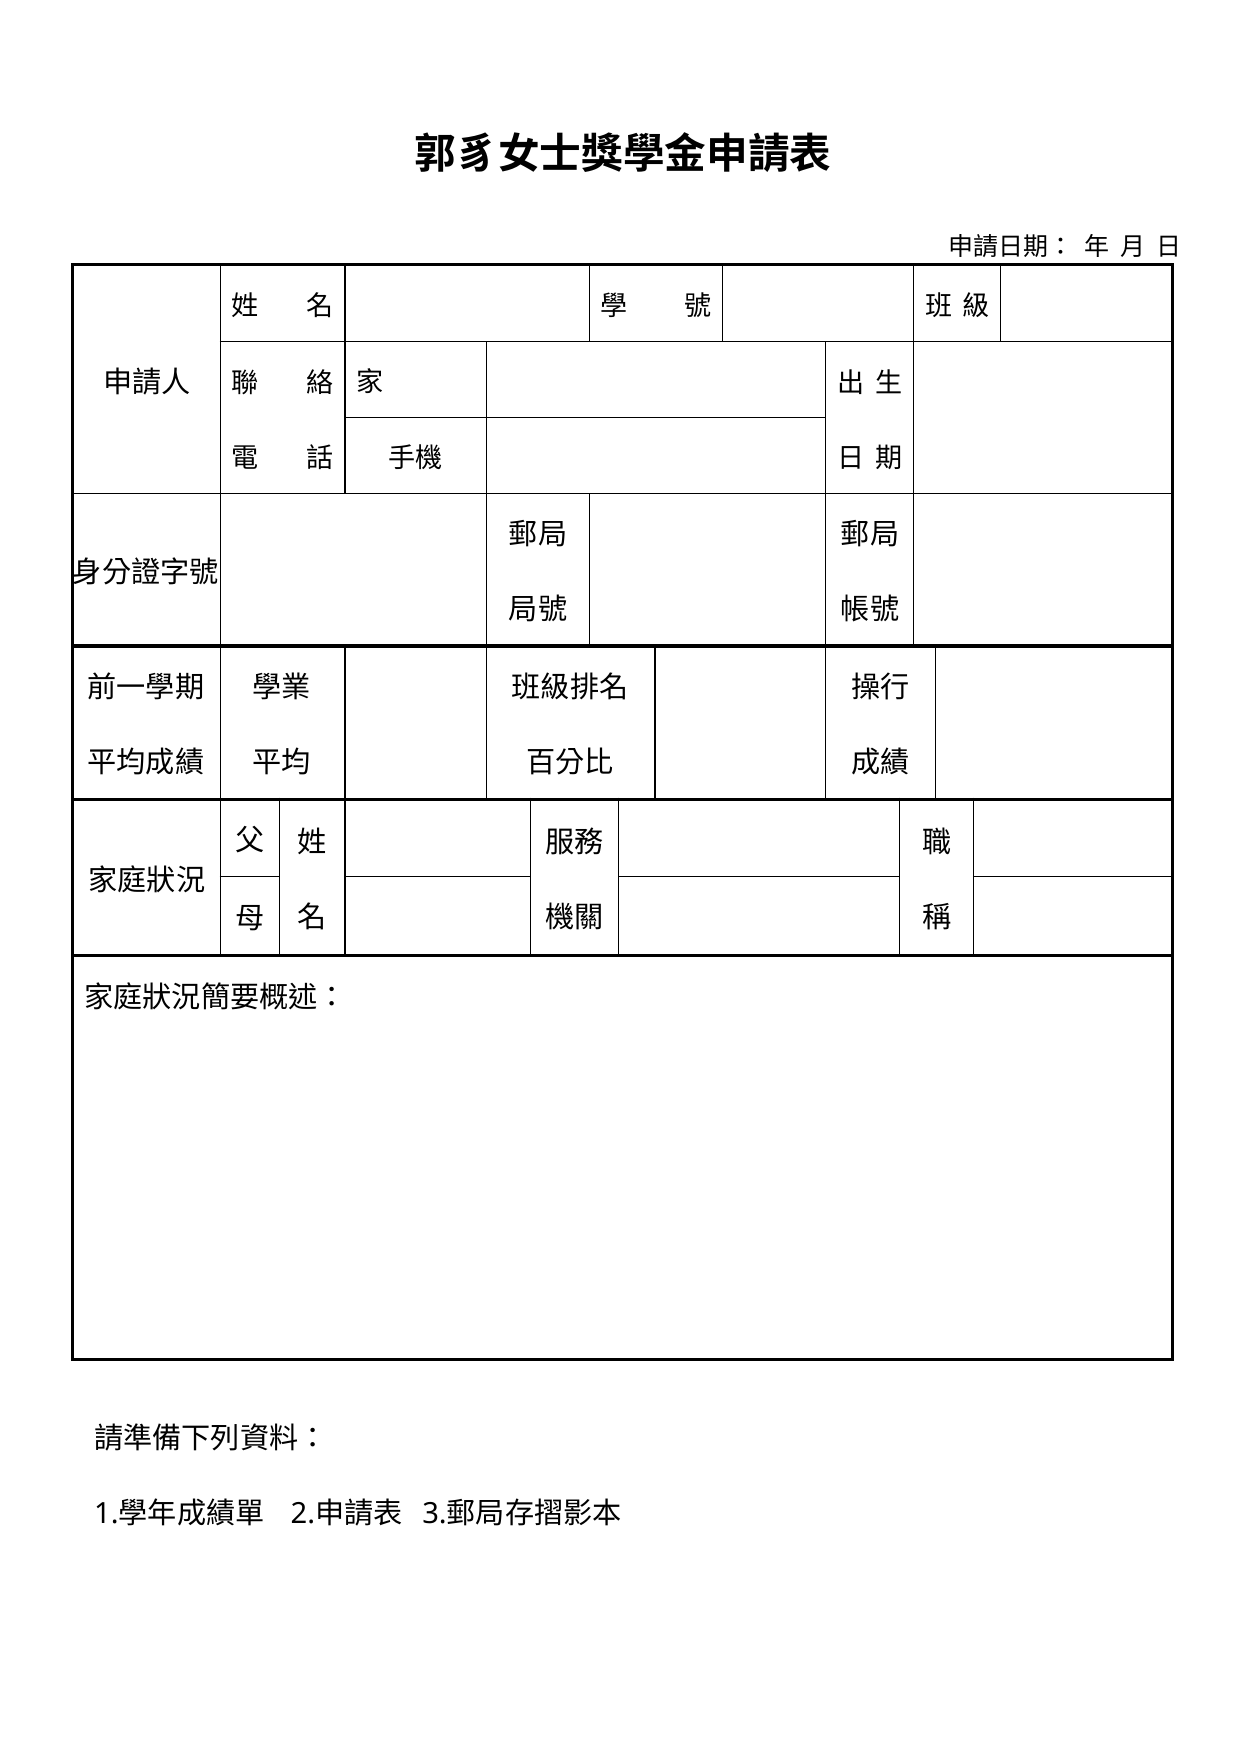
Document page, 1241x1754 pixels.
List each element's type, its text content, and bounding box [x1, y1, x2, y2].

table_header 學號 [590, 266, 722, 341]
table_cell 家庭狀況簡要概述： [74, 957, 1171, 1357]
table_cell [619, 877, 899, 954]
table_cell [974, 877, 1171, 954]
text 請準備下列資料： [94, 1398, 1152, 1473]
table_cell [487, 418, 825, 493]
table_cell 班級排名 百分比 [487, 648, 654, 797]
table_cell 家庭狀況 [74, 801, 220, 954]
table_cell 父 [221, 801, 279, 876]
table_cell 前一學期 平均成績 [74, 648, 220, 797]
table_header [346, 266, 589, 341]
table_cell 操行 成績 [826, 648, 935, 797]
table_cell 手機 [346, 418, 486, 493]
table_cell 學業 平均 [221, 648, 344, 797]
table_cell [590, 494, 825, 644]
table_cell 姓名 [280, 801, 344, 954]
table_cell [936, 648, 1171, 797]
table_header [1001, 266, 1171, 341]
table_cell 郵局局號 [487, 494, 589, 644]
table_cell 服務 機關 [531, 801, 618, 954]
table_cell 職稱 [900, 801, 973, 954]
table_cell [346, 648, 486, 797]
table_header 班級 [914, 266, 1000, 341]
table_cell 家 [346, 342, 486, 417]
text 郭豸女士獎學金申請表 [94, 113, 1152, 188]
table_cell 身分證字號 [74, 494, 220, 644]
table_cell [914, 342, 1171, 493]
table_cell [914, 494, 1171, 644]
table_cell 郵局帳號 [826, 494, 913, 644]
text 1.學年成績單 2.申請表 3.郵局存摺影本 [94, 1473, 1152, 1548]
table_cell [221, 494, 486, 644]
table_cell [974, 801, 1171, 876]
table_header [723, 266, 913, 341]
text 申請日期： 年 月 日 [94, 226, 1181, 263]
table_cell 出生日期 [826, 342, 913, 493]
table_cell 母 [221, 877, 279, 954]
table_cell [346, 801, 530, 876]
table_header 姓名 [221, 266, 344, 341]
table_header 申請人 [74, 266, 220, 493]
table_cell 聯絡 電話 [221, 342, 344, 493]
table_cell [487, 342, 825, 417]
table_cell [656, 648, 825, 797]
table_cell [346, 877, 530, 954]
table_cell [619, 801, 899, 876]
